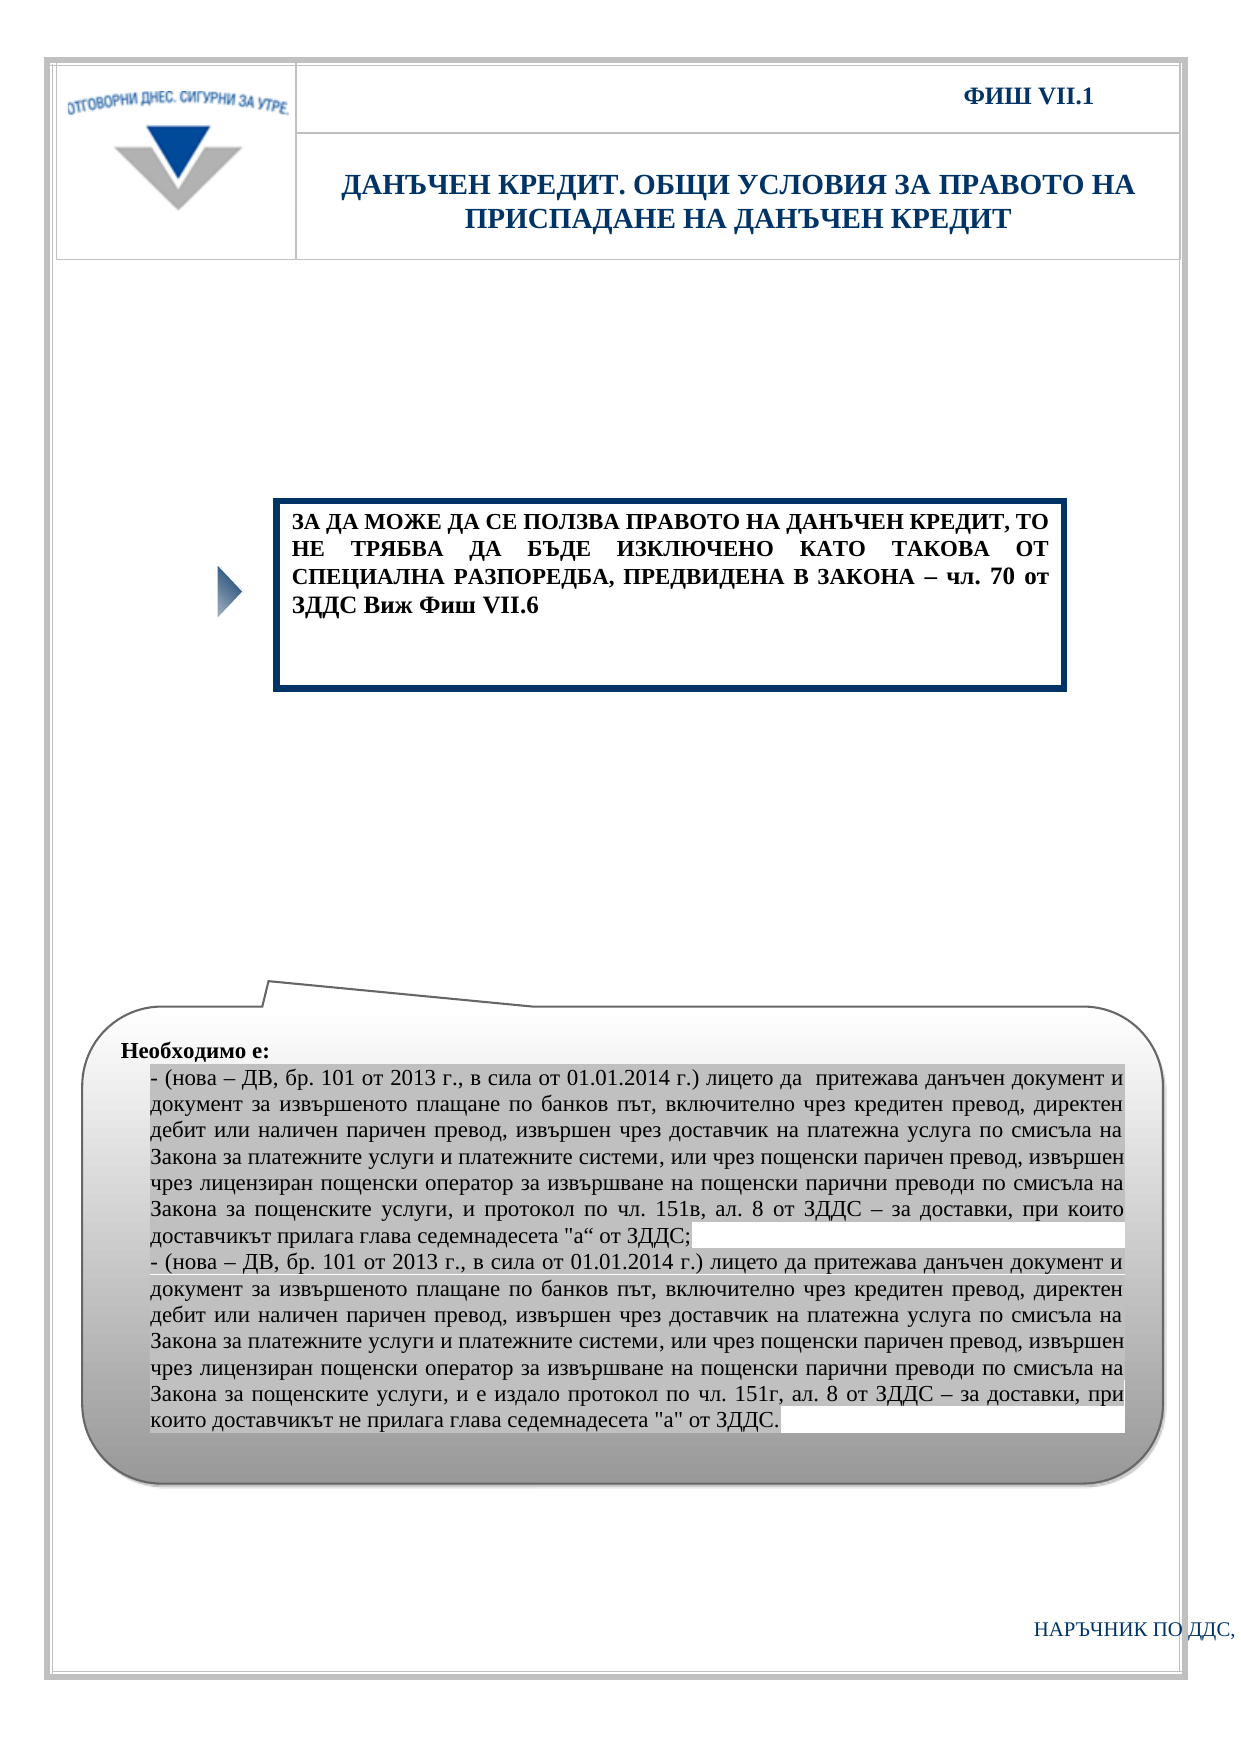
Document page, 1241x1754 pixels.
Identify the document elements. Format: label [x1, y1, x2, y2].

picture [67, 91, 292, 214]
